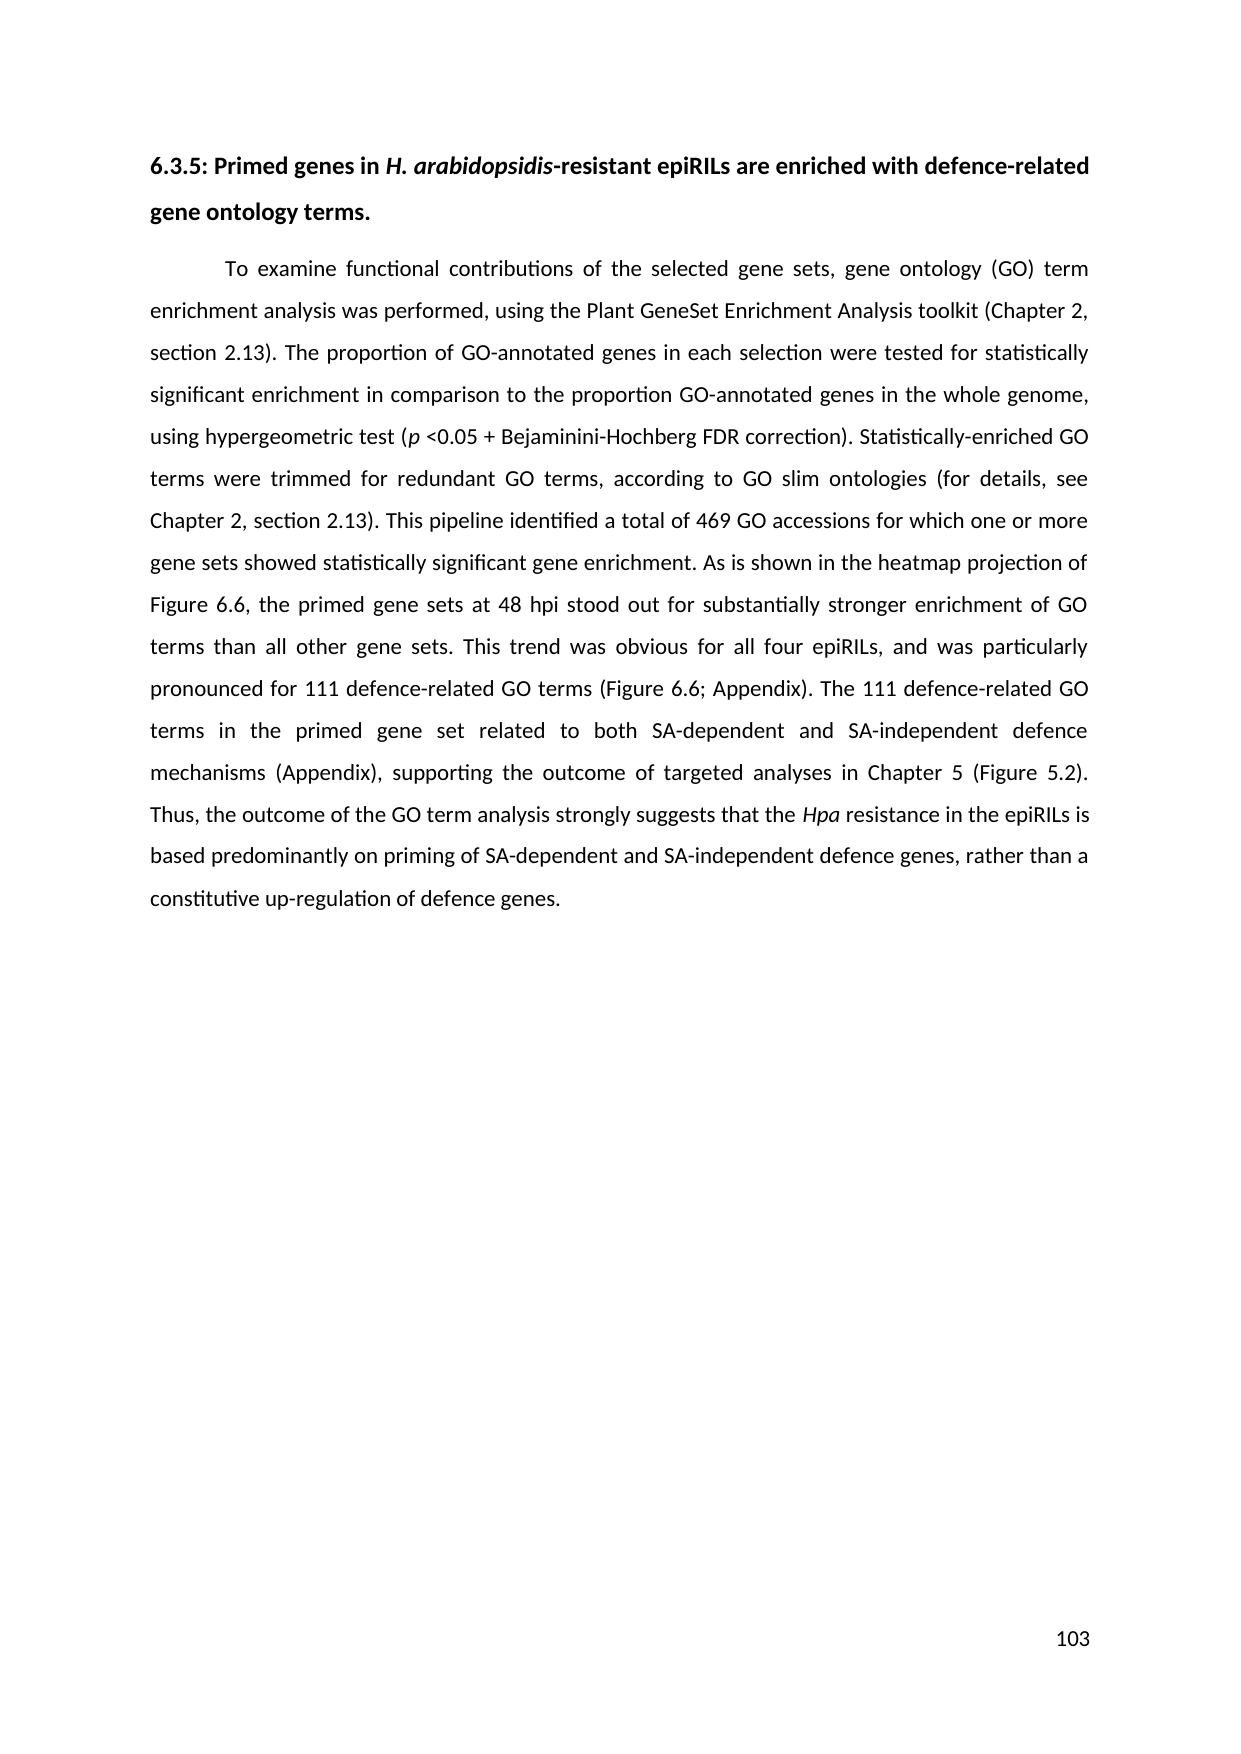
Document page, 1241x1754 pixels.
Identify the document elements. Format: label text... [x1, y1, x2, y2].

text To examine functional contributions of the selected gene sets, gene ontology (GO) term enrichment analysis was performed, using the Plant GeneSet Enrichment Analysis toolkit (Chapter 2, section 2.13). The proportion of GO-annotated genes in each selection were tested for statistically significant enrichment in comparison to the proportion GO-annotated genes in the whole genome, using hypergeometric test (p <0.05 + Bejaminini-Hochberg FDR correction). Statistically-enriched GO terms were trimmed for redundant GO terms, according to GO slim ontologies (for details, see Chapter 2, section 2.13). This pipeline identified a total of 469 GO accessions for which one or more gene sets showed statistically significant gene enrichment. As is shown in the heatmap projection of Figure 6.6, the primed gene sets at 48 hpi stood out for substantially stronger enrichment of GO terms than all other gene sets. This trend was obvious for all four epiRILs, and was particularly pronounced for 111 defence-related GO terms (Figure 6.6; Appendix). The 111 defence-related GO terms in the primed gene set related to both SA-dependent and SA-independent defence mechanisms (Appendix), supporting the outcome of targeted analyses in Chapter 5 (Figure 5.2). Thus, the outcome of the GO term analysis strongly suggests that the Hpa resistance in the epiRILs is based predominantly on priming of SA-dependent and SA-independent defence genes, rather than a constitutive up-regulation of defence genes. [150, 254, 1090, 912]
subtitle 6.3.5: Primed genes in H. arabidopsidis-resistant epiRILs are enriched with defence-related gene ontology terms. [150, 150, 1090, 226]
